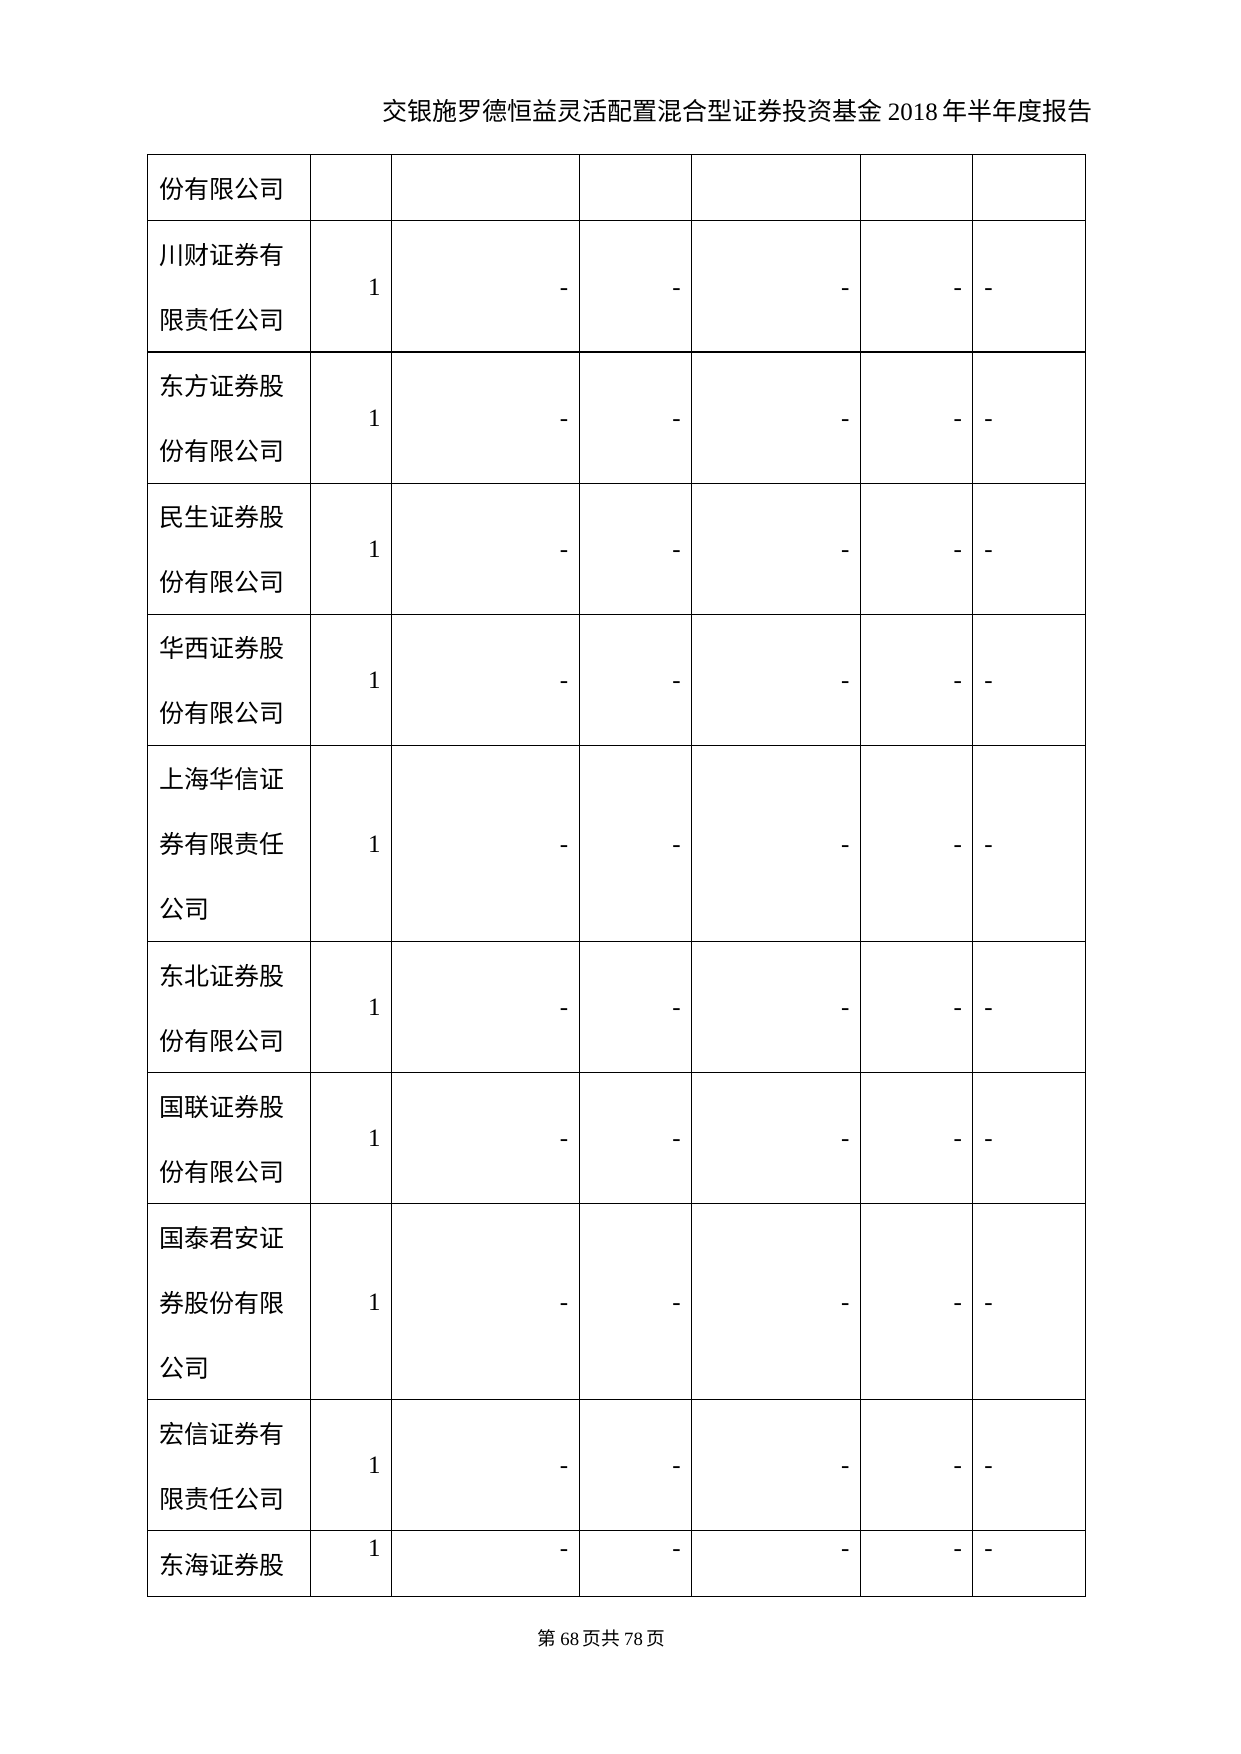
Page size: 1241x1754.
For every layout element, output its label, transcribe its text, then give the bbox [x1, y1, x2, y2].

table_cell 1 [311, 1531, 391, 1596]
table_cell - [692, 746, 860, 941]
table_cell - [692, 1204, 860, 1399]
table_cell 1 [311, 746, 391, 941]
table_cell 国联证券股份有限公司 [148, 1073, 310, 1203]
table_cell - [973, 221, 1085, 351]
table_cell - [392, 221, 579, 351]
table_cell - [692, 942, 860, 1072]
table_cell - [692, 221, 860, 351]
table_cell - [580, 942, 691, 1072]
table_cell - [580, 221, 691, 351]
table_cell - [580, 155, 691, 220]
table_cell - [692, 155, 860, 220]
table_cell - [692, 1073, 860, 1203]
table_cell 1 [311, 353, 391, 482]
table_cell 1 [311, 1073, 391, 1203]
table_cell 1 [311, 484, 391, 613]
table_cell - [861, 746, 972, 941]
table_cell - [973, 746, 1085, 941]
table_cell - [973, 615, 1085, 744]
table_cell - [392, 1204, 579, 1399]
table_cell - [973, 942, 1085, 1072]
table_cell - [580, 484, 691, 613]
table_cell 东方证券股份有限公司 [148, 353, 310, 482]
table_cell 1 [311, 1400, 391, 1530]
table_cell - [392, 1073, 579, 1203]
table_cell - [861, 1073, 972, 1203]
table_cell - [692, 353, 860, 482]
table_cell - [692, 1400, 860, 1530]
table_cell - [580, 615, 691, 744]
table_cell 民生证券股份有限公司 [148, 484, 310, 613]
table_cell - [973, 1400, 1085, 1530]
table_cell 川财证券有限责任公司 [148, 221, 310, 351]
table_cell - [973, 353, 1085, 482]
table_cell - [973, 1531, 1085, 1596]
table_cell - [861, 484, 972, 613]
table_cell - [692, 1531, 860, 1596]
table_cell - [861, 155, 972, 220]
table_cell - [392, 1531, 579, 1596]
table_cell - [861, 353, 972, 482]
table_cell 宏信证券有限责任公司 [148, 1400, 310, 1530]
table_cell - [861, 1531, 972, 1596]
table_cell 渤海证券股份有限公司 [148, 155, 310, 220]
table_cell - [692, 484, 860, 613]
table_cell 华西证券股份有限公司 [148, 615, 310, 744]
table_cell - [973, 1073, 1085, 1203]
table_cell 1 [311, 615, 391, 744]
table_cell - [580, 1073, 691, 1203]
table_cell 东北证券股份有限公司 [148, 942, 310, 1072]
table_cell 1 [311, 155, 391, 220]
table_cell - [973, 1204, 1085, 1399]
table_cell 1 [311, 942, 391, 1072]
table_cell - [392, 1400, 579, 1530]
table_cell - [861, 221, 972, 351]
table_cell - [392, 353, 579, 482]
table_cell - [580, 353, 691, 482]
table_cell 东海证券股份有限公司 [148, 1531, 310, 1596]
table_cell - [973, 155, 1085, 220]
table_cell - [392, 155, 579, 220]
table_cell - [861, 615, 972, 744]
table_cell 1 [311, 221, 391, 351]
table_cell 1 [311, 1204, 391, 1399]
table_cell - [861, 942, 972, 1072]
table_cell 国泰君安证券股份有限公司 [148, 1204, 310, 1399]
table_cell - [392, 615, 579, 744]
table_cell - [692, 615, 860, 744]
table_cell - [973, 484, 1085, 613]
table_cell - [580, 746, 691, 941]
table_cell - [580, 1204, 691, 1399]
table_cell - [861, 1204, 972, 1399]
table_cell - [580, 1400, 691, 1530]
table_cell - [392, 942, 579, 1072]
table_cell - [580, 1531, 691, 1596]
table_cell - [861, 1400, 972, 1530]
table_cell 上海华信证券有限责任公司 [148, 746, 310, 941]
table_cell - [392, 484, 579, 613]
table_cell - [392, 746, 579, 941]
